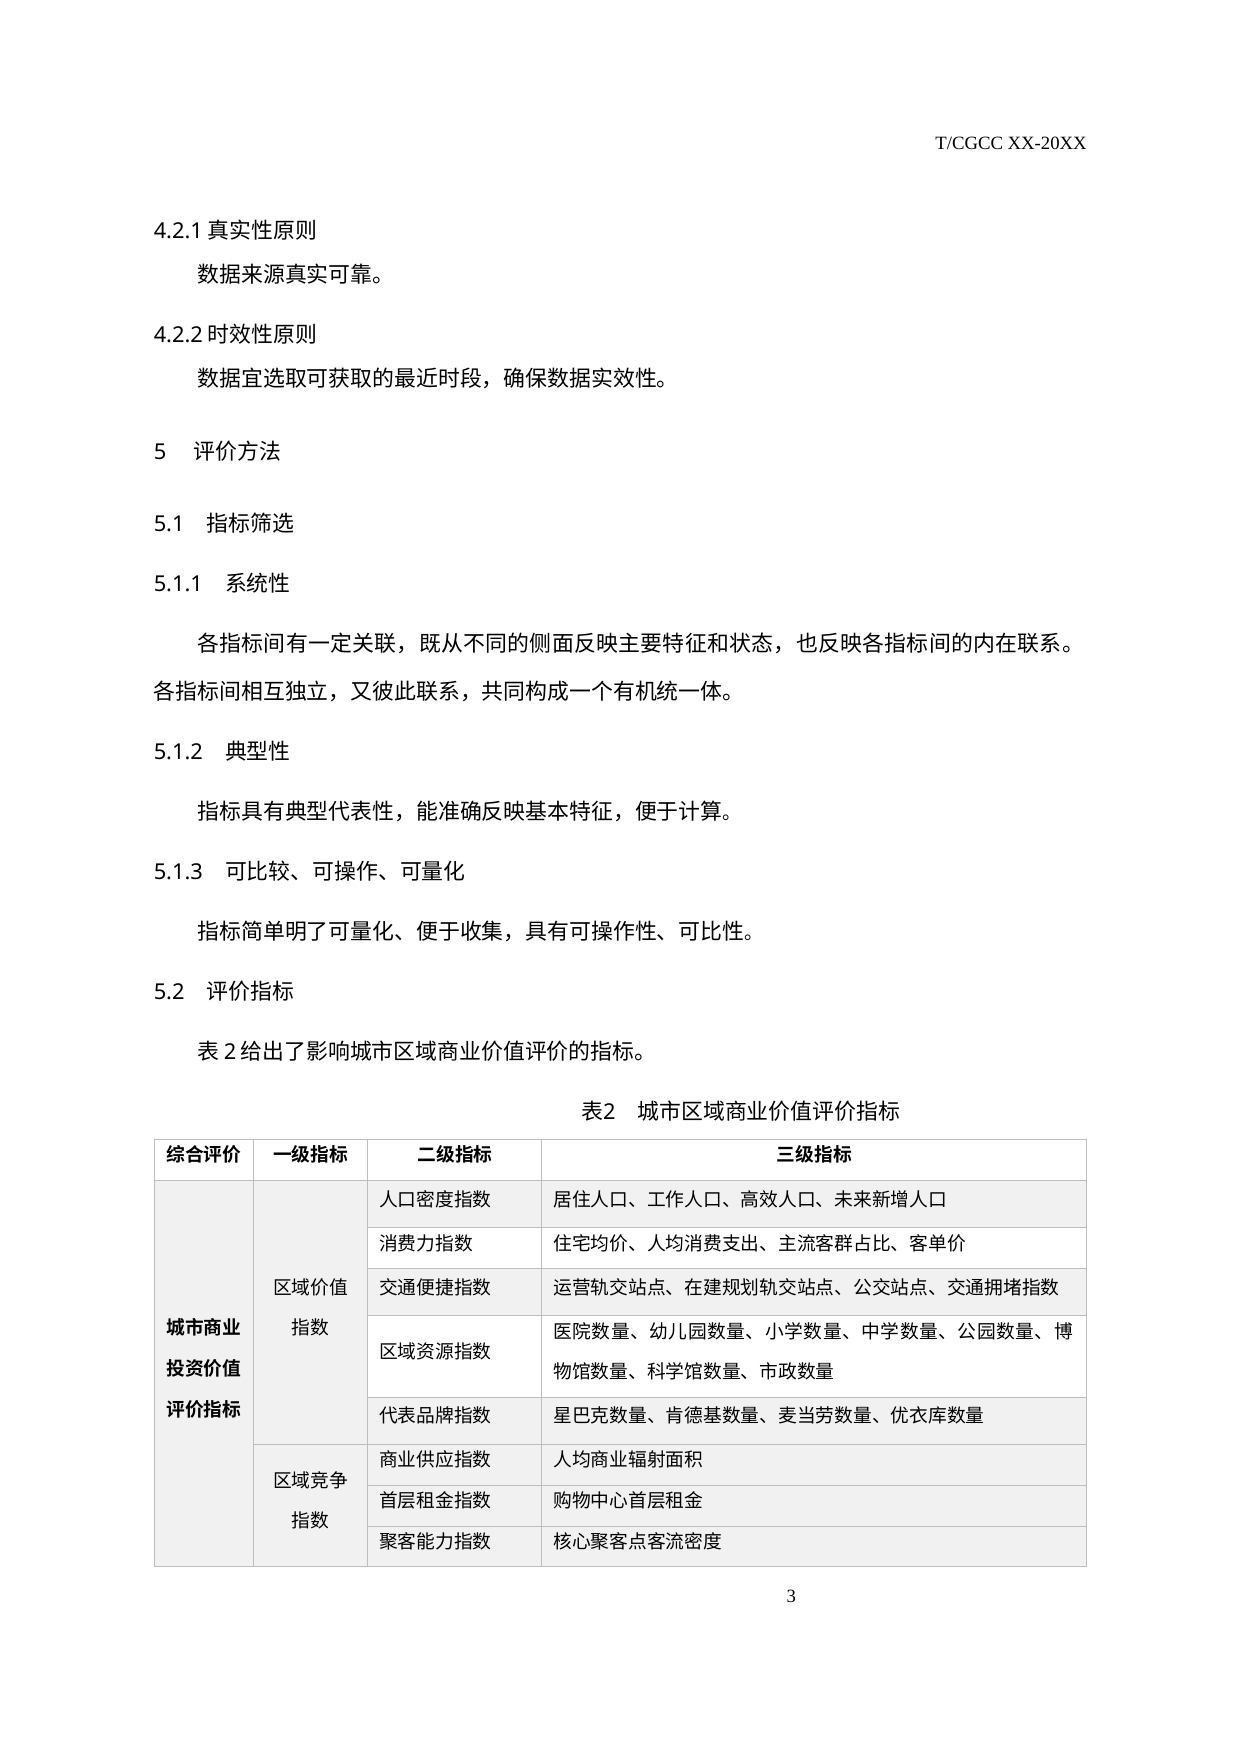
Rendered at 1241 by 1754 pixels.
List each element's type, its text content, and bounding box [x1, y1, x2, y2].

text 评价指标 [153, 974, 1087, 1006]
text 数据来源真实可靠。 [153, 257, 1087, 288]
table_cell 商业供应指数 [368, 1445, 541, 1485]
text 各指标间有一定关联，既从不同的侧面反映主要特征和状态，也反映各指标间的内在联系。各指标间相互独立，又彼此联系，共同构成一个有机统一体。 [153, 626, 1087, 706]
text 典型性 [153, 734, 1087, 766]
table_header 二级指标 [368, 1140, 541, 1180]
table_cell 交通便捷指数 [368, 1269, 541, 1315]
table_cell 运营轨交站点、在建规划轨交站点、公交站点、交通拥堵指数 [542, 1269, 1086, 1315]
table_cell 城市商业投资价值评价指标 [155, 1181, 253, 1566]
text 数据宜选取可获取的最近时段，确保数据实效性。 [153, 361, 1087, 393]
text 指标具有典型代表性，能准确反映基本特征，便于计算。 [153, 794, 1087, 826]
table_cell 居住人口、工作人口、高效人口、未来新增人口 [542, 1181, 1086, 1227]
table_header 三级指标 [542, 1140, 1086, 1180]
table_cell 代表品牌指数 [368, 1398, 541, 1444]
list 4.2.1真实性原则 [153, 213, 1087, 244]
table_cell 聚客能力指数 [368, 1527, 541, 1566]
table_cell 区域资源指数 [368, 1316, 541, 1397]
text 可比较、可操作、可量化 [153, 854, 1087, 886]
table_cell 星巴克数量、肯德基数量、麦当劳数量、优衣库数量 [542, 1398, 1086, 1444]
list 4.2.2时效性原则 [153, 317, 1087, 349]
table_cell 住宅均价、人均消费支出、主流客群占比、客单价 [542, 1228, 1086, 1268]
text 城市区域商业价值评价指标 [153, 1094, 1087, 1126]
table_cell 核心聚客点客流密度 [542, 1527, 1086, 1566]
table_header 综合评价 [155, 1140, 253, 1180]
table_cell 区域价值指数 [254, 1181, 367, 1444]
table_cell 人口密度指数 [368, 1181, 541, 1227]
text 指标筛选 [153, 506, 1087, 538]
table_cell 消费力指数 [368, 1228, 541, 1268]
table_cell 医院数量、幼儿园数量、小学数量、中学数量、公园数量、博物馆数量、科学馆数量、市政数量 [542, 1316, 1086, 1397]
table_cell 购物中心首层租金 [542, 1486, 1086, 1526]
table_cell 人均商业辐射面积 [542, 1445, 1086, 1485]
table_header 一级指标 [254, 1140, 367, 1180]
text 评价方法 [153, 434, 1087, 465]
text 表2给出了影响城市区域商业价值评价的指标。 [153, 1034, 1087, 1066]
table_cell 区域竞争指数 [254, 1445, 367, 1566]
table_cell 首层租金指数 [368, 1486, 541, 1526]
text 指标简单明了可量化、便于收集，具有可操作性、可比性。 [153, 914, 1087, 946]
text 系统性 [153, 566, 1087, 598]
